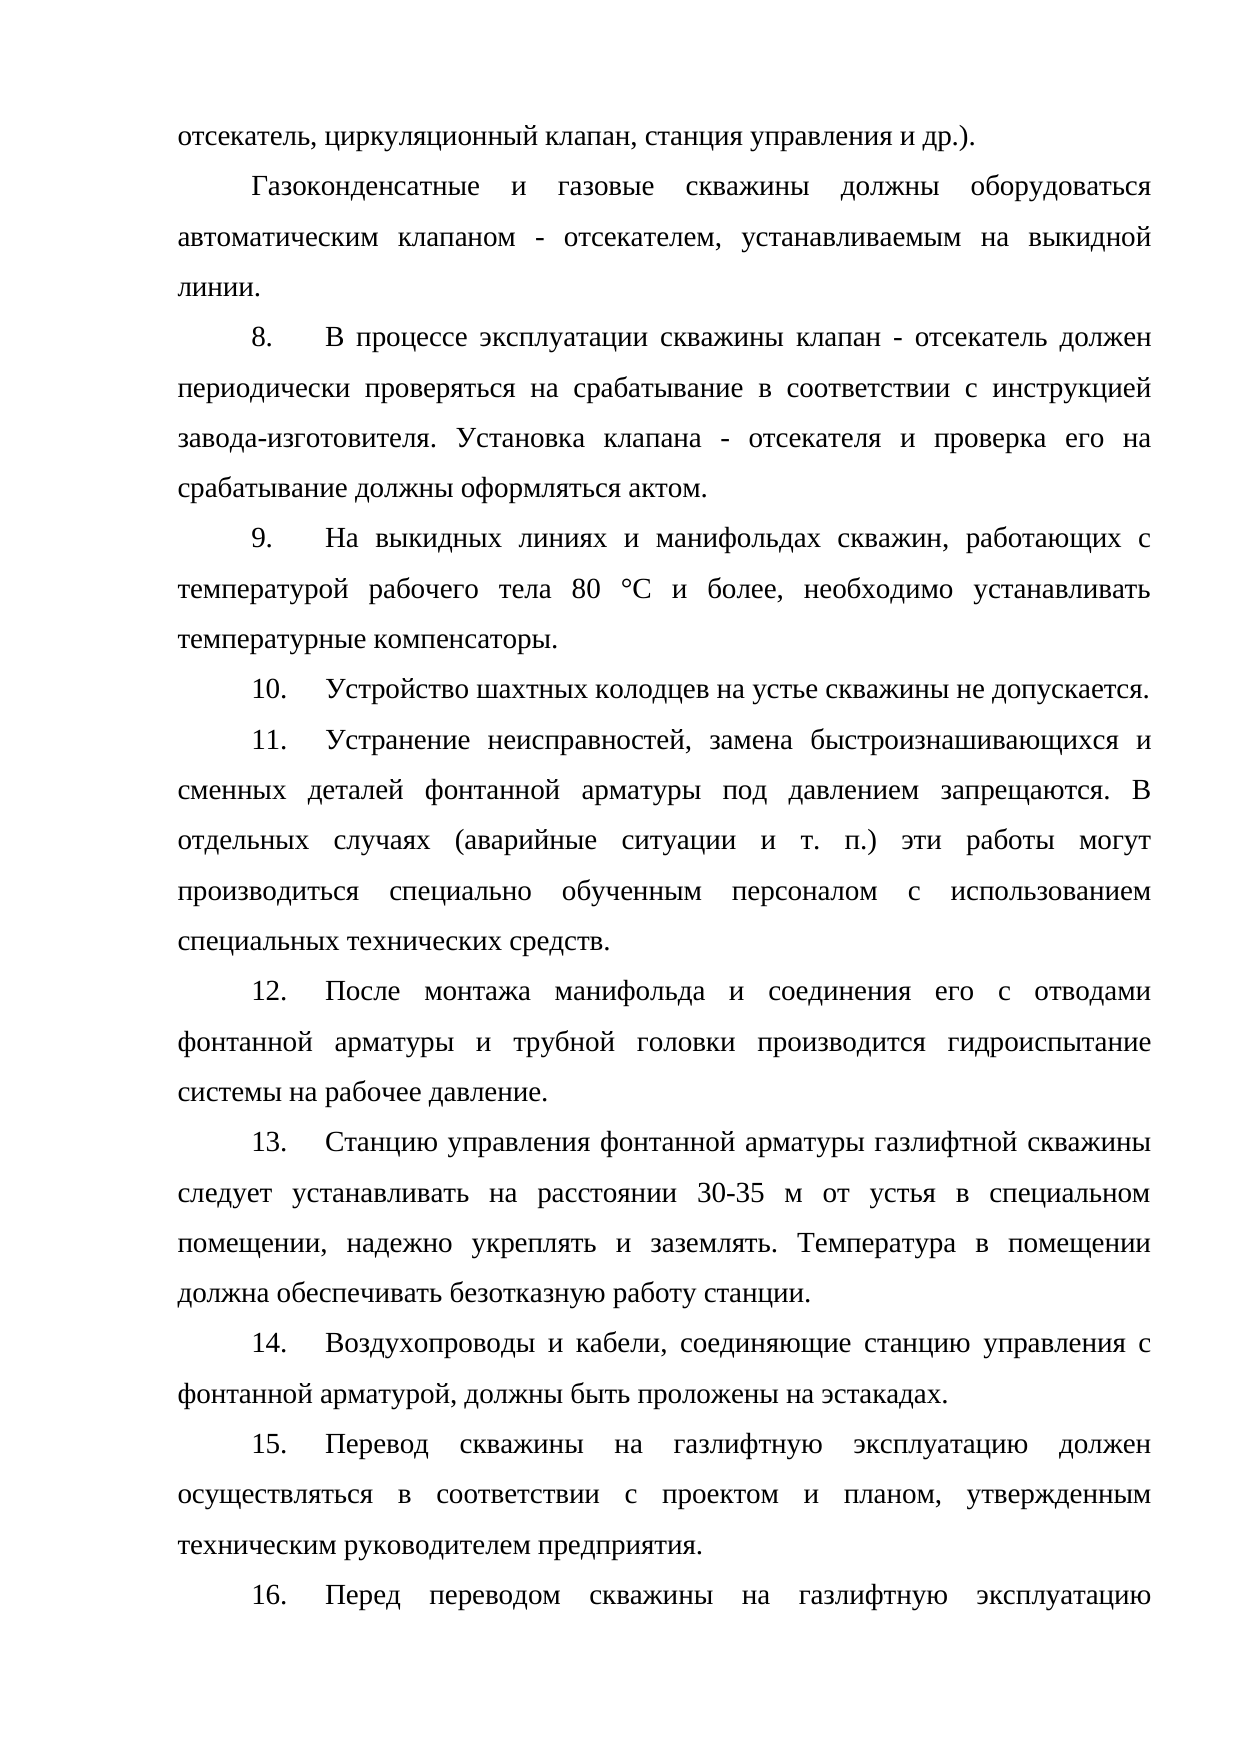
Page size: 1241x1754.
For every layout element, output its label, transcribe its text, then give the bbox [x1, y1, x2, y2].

text Газоконденсатные и газовые скважины должны оборудоваться автоматическим клапаном - отсекателем, устанавливаемым на выкидной линии. [177, 168, 1152, 303]
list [177, 118, 1152, 152]
list Устранение неисправностей, замена быстроизнашивающихся и сменных деталей фонтанной арматуры под давлением запрещаются. В отдельных случаях (аварийные ситуации и т. п.) эти работы могут производиться специально обученным персоналом с использованием специальных технических средств. [177, 722, 1152, 957]
list После монтажа манифольда и соединения его с отводами фонтанной арматуры и трубной головки производится гидроиспытание системы на рабочее давление. [177, 973, 1152, 1108]
list В процессе эксплуатации скважины клапан - отсекатель должен периодически проверяться на срабатывание в соответствии с инструкцией завода-изготовителя. Установка клапана - отсекателя и проверка его на срабатывание должны оформляться актом. [177, 319, 1152, 504]
list На выкидных линиях и манифольдах скважин, работающих с температурой рабочего тела 80 °С и более, необходимо устанавливать температурные компенсаторы. [177, 521, 1152, 655]
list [177, 1577, 1152, 1611]
list Устройство шахтных колодцев на устье скважины не допускается. [177, 672, 1152, 705]
list Станцию управления фонтанной арматуры газлифтной скважины следует устанавливать на расстоянии 30-35 м от устья в специальном помещении, надежно укреплять и заземлять. Температура в помещении должна обеспечивать безотказную работу станции. [177, 1124, 1152, 1309]
list Воздухопроводы и кабели, соединяющие станцию управления с фонтанной арматурой, должны быть проложены на эстакадах. [177, 1326, 1152, 1409]
list Перевод скважины на газлифтную эксплуатацию должен осуществляться в соответствии с проектом и планом, утвержденным техническим руководителем предприятия. [177, 1426, 1152, 1560]
